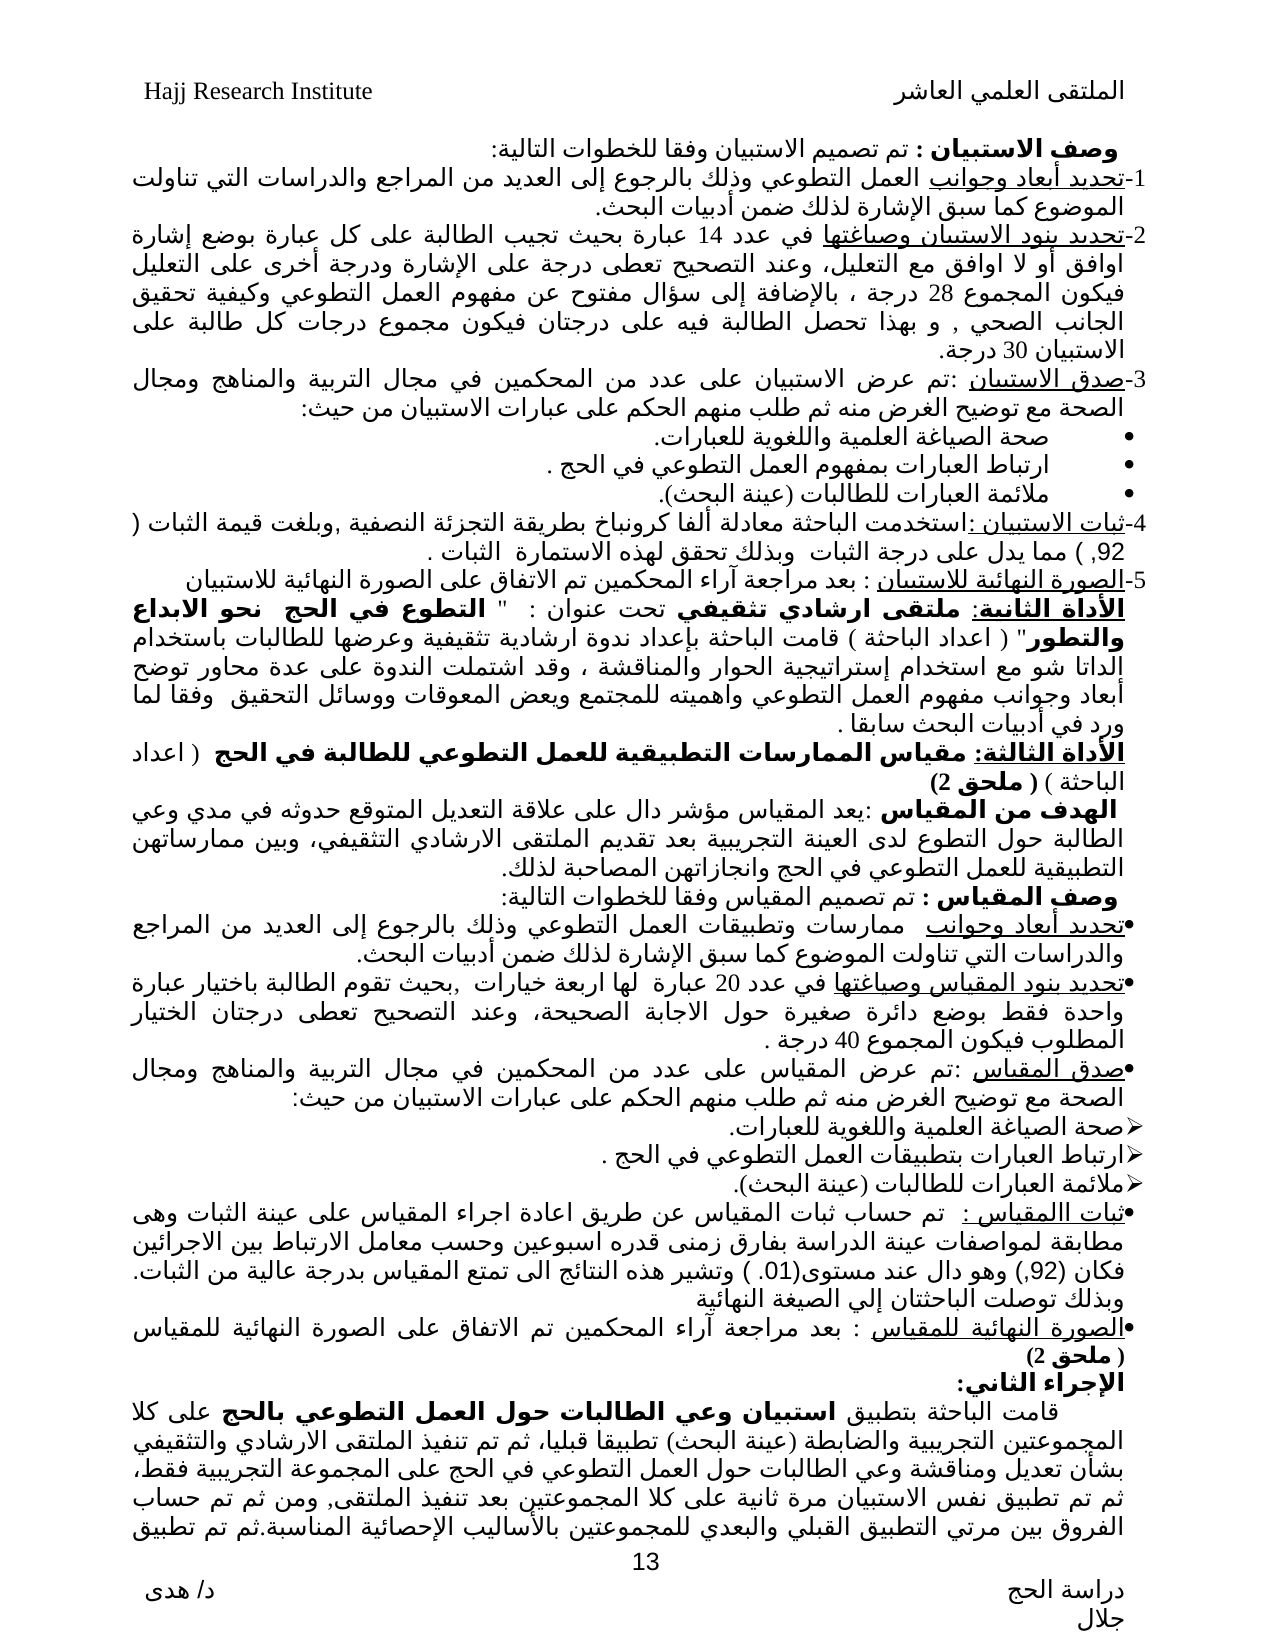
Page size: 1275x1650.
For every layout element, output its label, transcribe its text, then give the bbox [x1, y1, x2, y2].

text الأداة الثانية: ملتقى ارشادي تثقيفي تحت عنوان : " التطوع في الحج نحو الابداع والتطور" ( اعداد الباحثة ) قامت الباحثة بإعداد ندوة ارشادية تثقيفية وعرضها للطالبات باستخدام الداتا شو مع استخدام إستراتيجية الحوار والمناقشة ، وقد اشتملت الندوة على عدة محاور توضح أبعاد وجوانب مفهوم العمل التطوعي واهميته للمجتمع ويعض المعوقات ووسائل التحقيق وفقا لما ورد في أدبيات البحث سابقا . [131, 594, 1125, 738]
list صدق الاستبيان :تم عرض الاستبيان على عدد من المحكمين في مجال التربية والمناهج ومجال الصحة مع توضيح الغرض منه ثم طلب منهم الحكم على عبارات الاستبيان من حيث: [131, 364, 1125, 422]
list صحة الصياغة العلمية واللغوية للعبارات. [131, 1112, 1125, 1141]
list ملائمة العبارات للطالبات (عينة البحث). [131, 1169, 1125, 1198]
text الهدف من المقياس :يعد المقياس مؤشر دال على علاقة التعديل المتوقع حدوثه في مدي وعي الطالبة حول التطوع لدى العينة التجريبية بعد تقديم الملتقى الارشادي التثقيفي، وبين ممارساتهن التطبيقية للعمل التطوعي في الحج وانجازاتهن المصاحبة لذلك. [131, 795, 1125, 882]
list ثبات الاستبيان :استخدمت الباحثة معادلة ألفا كرونباخ بطريقة التجزئة النصفية ,وبلغت قيمة الثبات (92, ) مما يدل على درجة الثبات وبذلك تحقق لهذه الاستمارة الثبات . [131, 508, 1125, 565]
list صحة الصياغة العلمية واللغوية للعبارات. [131, 422, 1125, 450]
list الصورة النهائية للاستبيان : بعد مراجعة آراء المحكمين تم الاتفاق على الصورة النهائية للاستبيان [131, 565, 1125, 594]
list ارتباط العبارات بمفهوم العمل التطوعي في الحج . [131, 450, 1125, 479]
list صدق المقياس :تم عرض المقياس على عدد من المحكمين في مجال التربية والمناهج ومجال الصحة مع توضيح الغرض منه ثم طلب منهم الحكم على عبارات الاستبيان من حيث: [131, 1054, 1125, 1112]
list ارتباط العبارات بتطبيقات العمل التطوعي في الحج . [131, 1141, 1125, 1169]
list تحديد بنود الاستبيان وصياغتها في عدد 14 عبارة بحيث تجيب الطالبة على كل عبارة بوضع إشارة اوافق أو لا اوافق مع التعليل، وعند التصحيح تعطى درجة على الإشارة ودرجة أخرى على التعليل فيكون المجموع 28 درجة ، بالإضافة إلى سؤال مفتوح عن مفهوم العمل التطوعي وكيفية تحقيق الجانب الصحي , و بهذا تحصل الطالبة فيه على درجتان فيكون مجموع درجات كل طالبة على الاستبيان 30 درجة. [131, 220, 1125, 364]
list الصورة النهائية للمقياس : بعد مراجعة آراء المحكمين تم الاتفاق على الصورة النهائية للمقياس ( ملحق 2) [131, 1313, 1125, 1368]
list تحديد بنود المقياس وصياغتها في عدد 20 عبارة لها اربعة خيارات ,بحيث تقوم الطالبة باختيار عبارة واحدة فقط بوضع دائرة صغيرة حول الاجابة الصحيحة، وعند التصحيح تعطى درجتان الختيار المطلوب فيكون المجموع 40 درجة . [131, 968, 1125, 1054]
list تحديد أبعاد وجوانب ممارسات وتطبيقات العمل التطوعي وذلك بالرجوع إلى العديد من المراجع والدراسات التي تناولت الموضوع كما سبق الإشارة لذلك ضمن أدبيات البحث. [131, 910, 1125, 968]
list تحديد أبعاد وجوانب العمل التطوعي وذلك بالرجوع إلى العديد من المراجع والدراسات التي تناولت الموضوع كما سبق الإشارة لذلك ضمن أدبيات البحث. [131, 163, 1125, 220]
list ثبات االمقياس : تم حساب ثبات المقياس عن طريق اعادة اجراء المقياس على عينة الثبات وهى مطابقة لمواصفات عينة الدراسة بفارق زمنى قدره اسبوعين وحسب معامل الارتباط بين الاجرائين فكان (92,) وهو دال عند مستوى(01. ) وتشير هذه النتائج الى تمتع المقياس بدرجة عالية من الثبات. وبذلك توصلت الباحثتان إلي الصيغة النهائية [131, 1198, 1125, 1313]
text وصف المقياس : تم تصميم المقياس وفقا للخطوات التالية: [131, 882, 1125, 910]
list ملائمة العبارات للطالبات (عينة البحث). [131, 479, 1125, 508]
text الإجراء الثاني: [131, 1368, 1125, 1397]
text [131, 1397, 1125, 1541]
text وصف الاستبيان : تم تصميم الاستبيان وفقا للخطوات التالية: [131, 134, 1125, 163]
text الأداة الثالثة: مقياس الممارسات التطبيقية للعمل التطوعي للطالبة في الحج ( اعداد الباحثة ) ( ملحق 2) [131, 738, 1125, 795]
